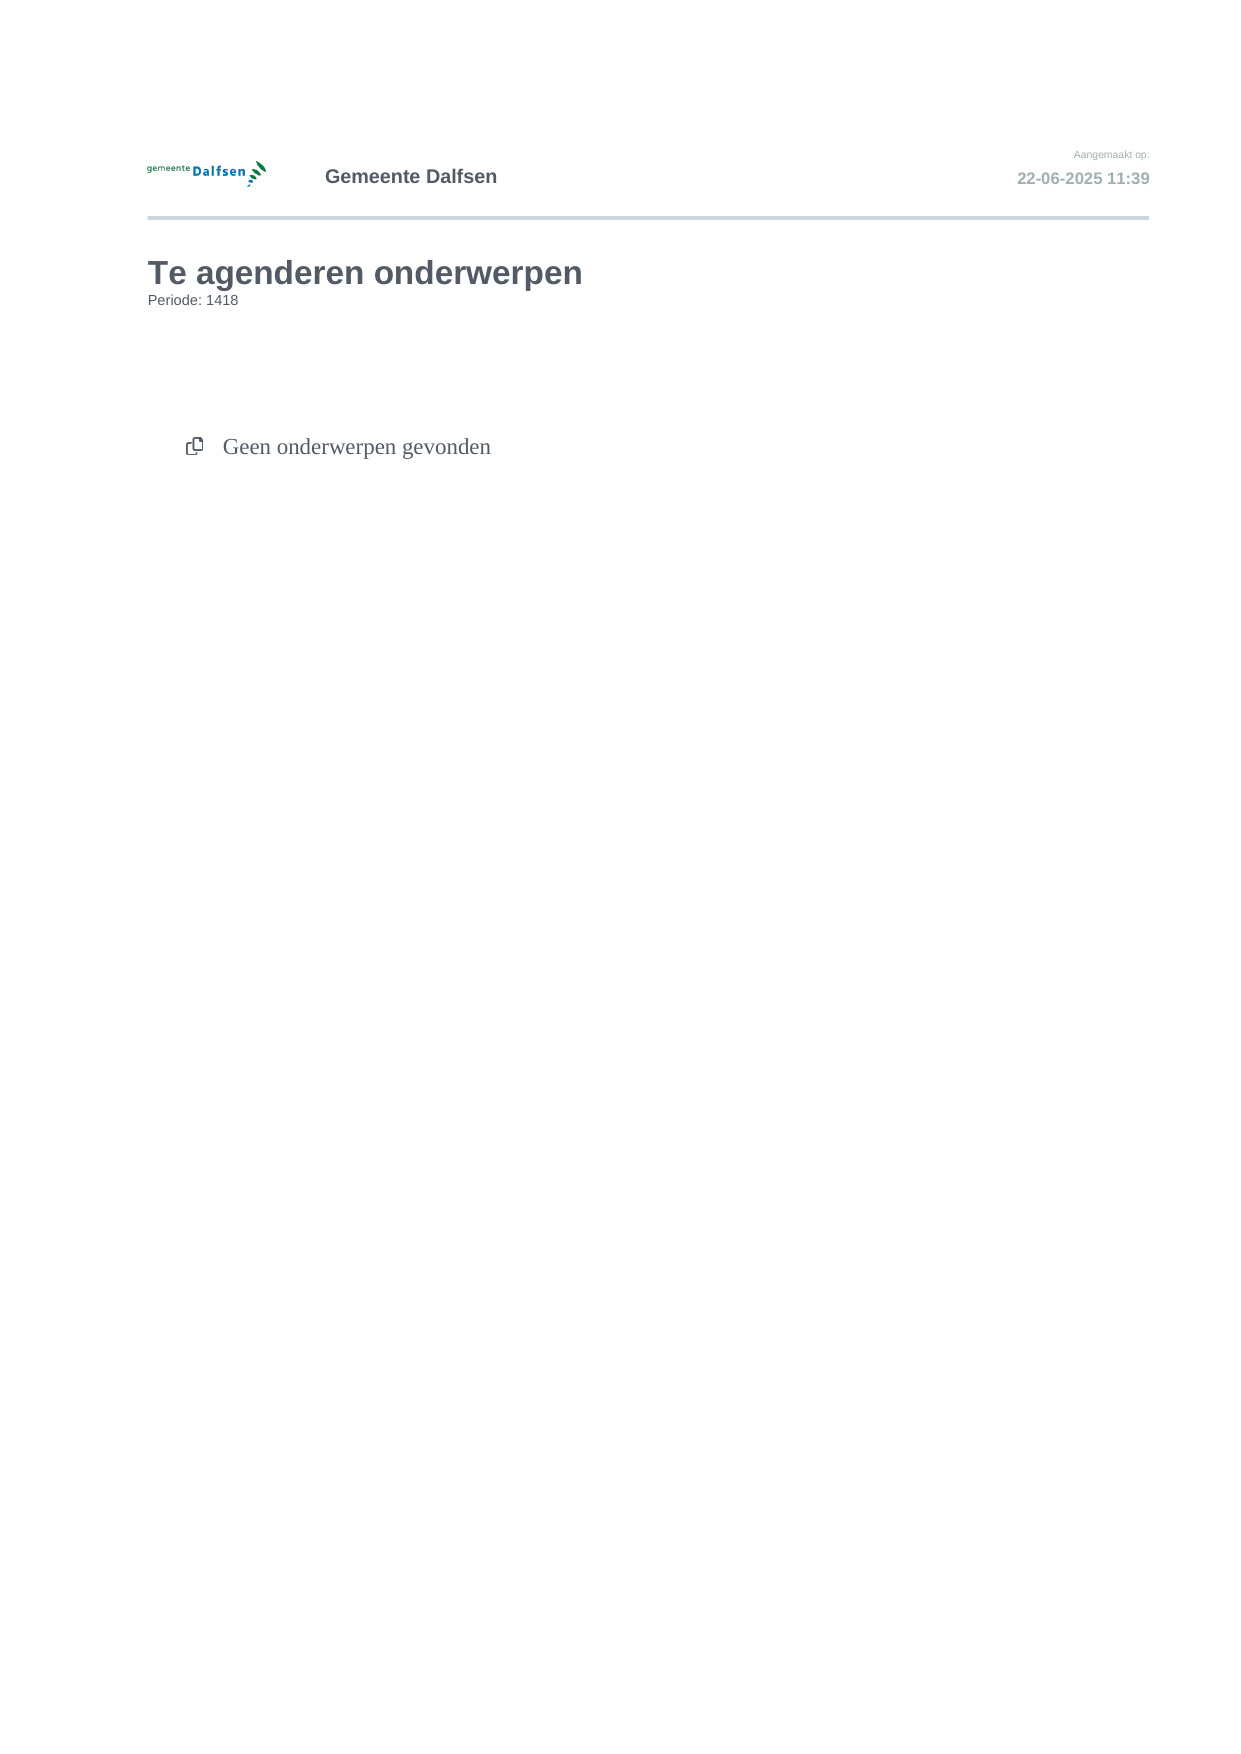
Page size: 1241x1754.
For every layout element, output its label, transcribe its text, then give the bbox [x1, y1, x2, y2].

picture [147, 216, 1150, 220]
table_header Aangemaakt op: [727, 148, 1149, 161]
picture [186, 437, 203, 455]
table_header Te agenderen onderwerpen [148, 245, 727, 292]
table_header Gemeente Dalfsen [325, 148, 727, 188]
table_cell Periode: 1418 [148, 292, 727, 325]
list Geen onderwerpen gevonden [185, 433, 1093, 459]
table_cell 22-06-2025 11:39 [727, 161, 1149, 188]
picture [147, 161, 266, 187]
table_header [148, 148, 325, 188]
